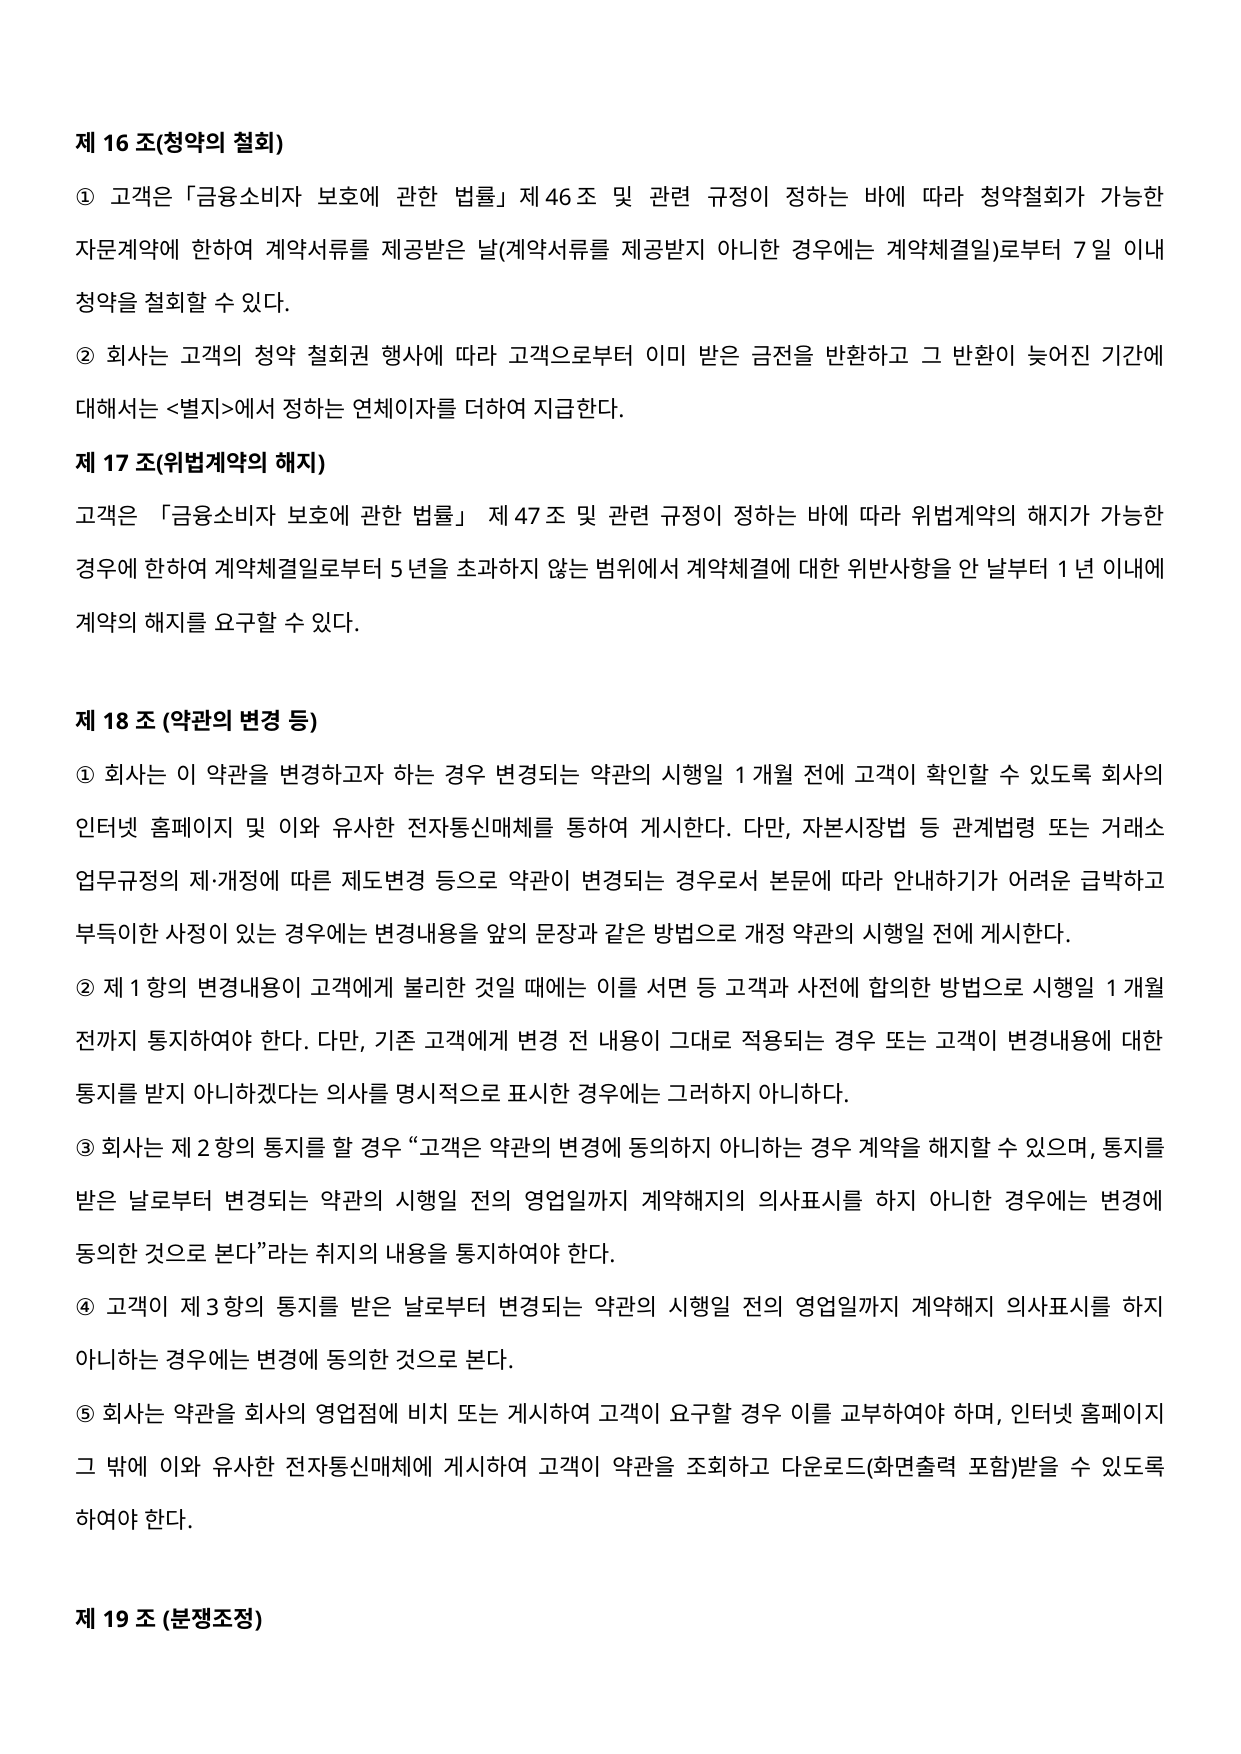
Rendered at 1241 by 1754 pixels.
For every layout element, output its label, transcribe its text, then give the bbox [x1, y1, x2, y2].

text 제 17 조(위법계약의 해지) [75, 445, 1165, 478]
text ① 고객은「금융소비자 보호에 관한 법률」제46조 및 관련 규정이 정하는 바에 따라 청약철회가 가능한 자문계약에 한하여 계약서류를 제공받은 날(계약서류를 제공받지 아니한 경우에는 계약체결일)로부터 7일 이내 청약을 철회할 수 있다. [75, 178, 1165, 318]
text ② 제1항의 변경내용이 고객에게 불리한 것일 때에는 이를 서면 등 고객과 사전에 합의한 방법으로 시행일 1개월 전까지 통지하여야 한다. 다만, 기존 고객에게 변경 전 내용이 그대로 적용되는 경우 또는 고객이 변경내용에 대한 통지를 받지 아니하겠다는 의사를 명시적으로 표시한 경우에는 그러하지 아니하다. [75, 969, 1165, 1109]
text ① 회사는 이 약관을 변경하고자 하는 경우 변경되는 약관의 시행일 1개월 전에 고객이 확인할 수 있도록 회사의 인터넷 홈페이지 및 이와 유사한 전자통신매체를 통하여 게시한다. 다만, 자본시장법 등 관계법령 또는 거래소 업무규정의 제·개정에 따른 제도변경 등으로 약관이 변경되는 경우로서 본문에 따라 안내하기가 어려운 급박하고 부득이한 사정이 있는 경우에는 변경내용을 앞의 문장과 같은 방법으로 개정 약관의 시행일 전에 게시한다. [75, 757, 1165, 949]
text ③ 회사는 제2항의 통지를 할 경우 “고객은 약관의 변경에 동의하지 아니하는 경우 계약을 해지할 수 있으며, 통지를 받은 날로부터 변경되는 약관의 시행일 전의 영업일까지 계약해지의 의사표시를 하지 아니한 경우에는 변경에 동의한 것으로 본다”라는 취지의 내용을 통지하여야 한다. [75, 1129, 1165, 1269]
text 제 18 조 (약관의 변경 등) [75, 703, 1165, 737]
text 제 19 조 (분쟁조정) [75, 1601, 1165, 1634]
text ② 회사는 고객의 청약 철회권 행사에 따라 고객으로부터 이미 받은 금전을 반환하고 그 반환이 늦어진 기간에 대해서는 <별지>에서 정하는 연체이자를 더하여 지급한다. [75, 338, 1165, 425]
text ④ 고객이 제3항의 통지를 받은 날로부터 변경되는 약관의 시행일 전의 영업일까지 계약해지 의사표시를 하지 아니하는 경우에는 변경에 동의한 것으로 본다. [75, 1289, 1165, 1376]
text 제 16 조(청약의 철회) [75, 125, 1165, 158]
text 고객은 「금융소비자 보호에 관한 법률」 제47조 및 관련 규정이 정하는 바에 따라 위법계약의 해지가 가능한 경우에 한하여 계약체결일로부터 5년을 초과하지 않는 범위에서 계약체결에 대한 위반사항을 안 날부터 1년 이내에 계약의 해지를 요구할 수 있다. [75, 498, 1165, 638]
text ⑤ 회사는 약관을 회사의 영업점에 비치 또는 게시하여 고객이 요구할 경우 이를 교부하여야 하며, 인터넷 홈페이지 그 밖에 이와 유사한 전자통신매체에 게시하여 고객이 약관을 조회하고 다운로드(화면출력 포함)받을 수 있도록 하여야 한다. [75, 1396, 1165, 1535]
